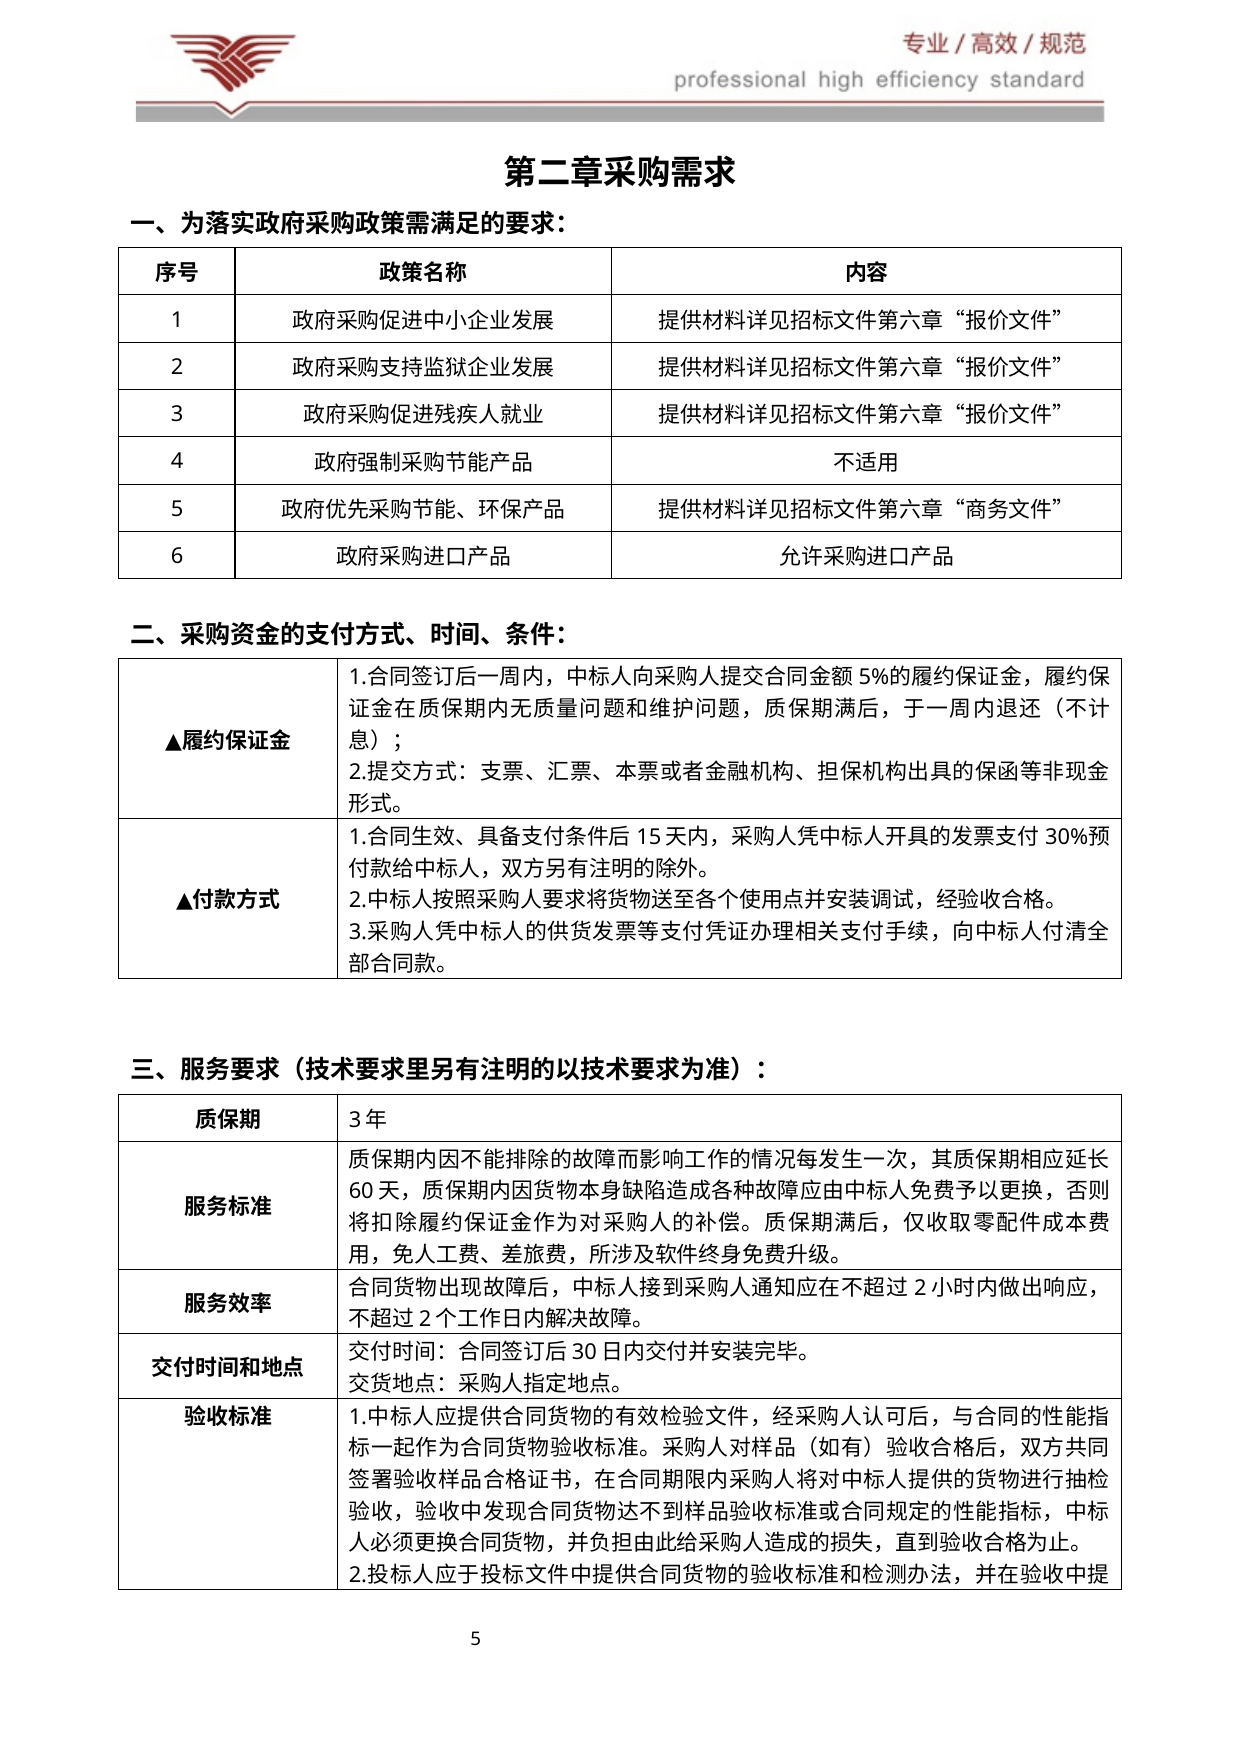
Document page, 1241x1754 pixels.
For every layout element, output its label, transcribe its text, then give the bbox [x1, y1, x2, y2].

table_cell 服务效率 [119, 1270, 337, 1333]
table_header 3年 [338, 1095, 1121, 1141]
table_cell 政府优先采购节能、环保产品 [236, 485, 611, 531]
table_cell 交付时间和地点 [119, 1334, 337, 1398]
table_cell 验收标准 [119, 1399, 337, 1589]
table_cell 提供材料详见招标文件第六章“报价文件” [612, 343, 1121, 389]
table_header 序号 [119, 248, 234, 294]
table_cell 不适用 [612, 437, 1121, 483]
table_cell 6 [119, 532, 234, 578]
table_cell 1.合同生效、具备支付条件后15天内，采购人凭中标人开具的发票支付30%预付款给中标人，双方另有注明的除外。 2.中标人按照采购人要求将货物送至各个使用点并安装调试，经验收合格。 3.采购人凭中标人的供货发票等支付凭证办理相关支付手续，向中标人付清全部合同款。 [338, 819, 1121, 977]
text 第二章采购需求 [130, 146, 1110, 194]
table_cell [338, 1399, 1121, 1589]
table_cell 交付时间：合同签订后30日内交付并安装完毕。 交货地点：采购人指定地点。 [338, 1334, 1121, 1398]
table_header 内容 [612, 248, 1121, 294]
table_cell 允许采购进口产品 [612, 532, 1121, 578]
table_cell 政府采购进口产品 [236, 532, 611, 578]
table_cell 提供材料详见招标文件第六章“商务文件” [612, 485, 1121, 531]
table_header ▲履约保证金 [119, 659, 337, 818]
table_header 政策名称 [236, 248, 611, 294]
table_cell 政府采购支持监狱企业发展 [236, 343, 611, 389]
table_cell 政府采购促进残疾人就业 [236, 390, 611, 436]
table_cell 政府采购促进中小企业发展 [236, 295, 611, 342]
table_header 1.合同签订后一周内，中标人向采购人提交合同金额5%的履约保证金，履约保证金在质保期内无质量问题和维护问题，质保期满后，于一周内退还（不计息）； 2.提交方式：支票、汇票、本票或者金融机构、担保机构出具的保函等非现金形式。 [338, 659, 1121, 818]
picture [135, 11, 1105, 122]
text 二、采购资金的支付方式、时间、条件： [130, 615, 1110, 651]
table_header 质保期 [119, 1095, 337, 1141]
table_cell 5 [119, 485, 234, 531]
table_cell 质保期内因不能排除的故障而影响工作的情况每发生一次，其质保期相应延长60天，质保期内因货物本身缺陷造成各种故障应由中标人免费予以更换，否则将扣除履约保证金作为对采购人的补偿。质保期满后，仅收取零配件成本费用，免人工费、差旅费，所涉及软件终身免费升级。 [338, 1142, 1121, 1268]
table_cell ▲付款方式 [119, 819, 337, 977]
table_cell 提供材料详见招标文件第六章“报价文件” [612, 295, 1121, 342]
table_cell 3 [119, 390, 234, 436]
table_cell 提供材料详见招标文件第六章“报价文件” [612, 390, 1121, 436]
text 三、服务要求（技术要求里另有注明的以技术要求为准）： [130, 1050, 1110, 1086]
table_cell 服务标准 [119, 1142, 337, 1268]
table_cell 政府强制采购节能产品 [236, 437, 611, 483]
table_cell 4 [119, 437, 234, 483]
table_cell 1 [119, 295, 234, 342]
table_cell 合同货物出现故障后，中标人接到采购人通知应在不超过2小时内做出响应，不超过2个工作日内解决故障。 [338, 1270, 1121, 1333]
table_cell 2 [119, 343, 234, 389]
text 一、为落实政府采购政策需满足的要求： [130, 203, 1110, 240]
